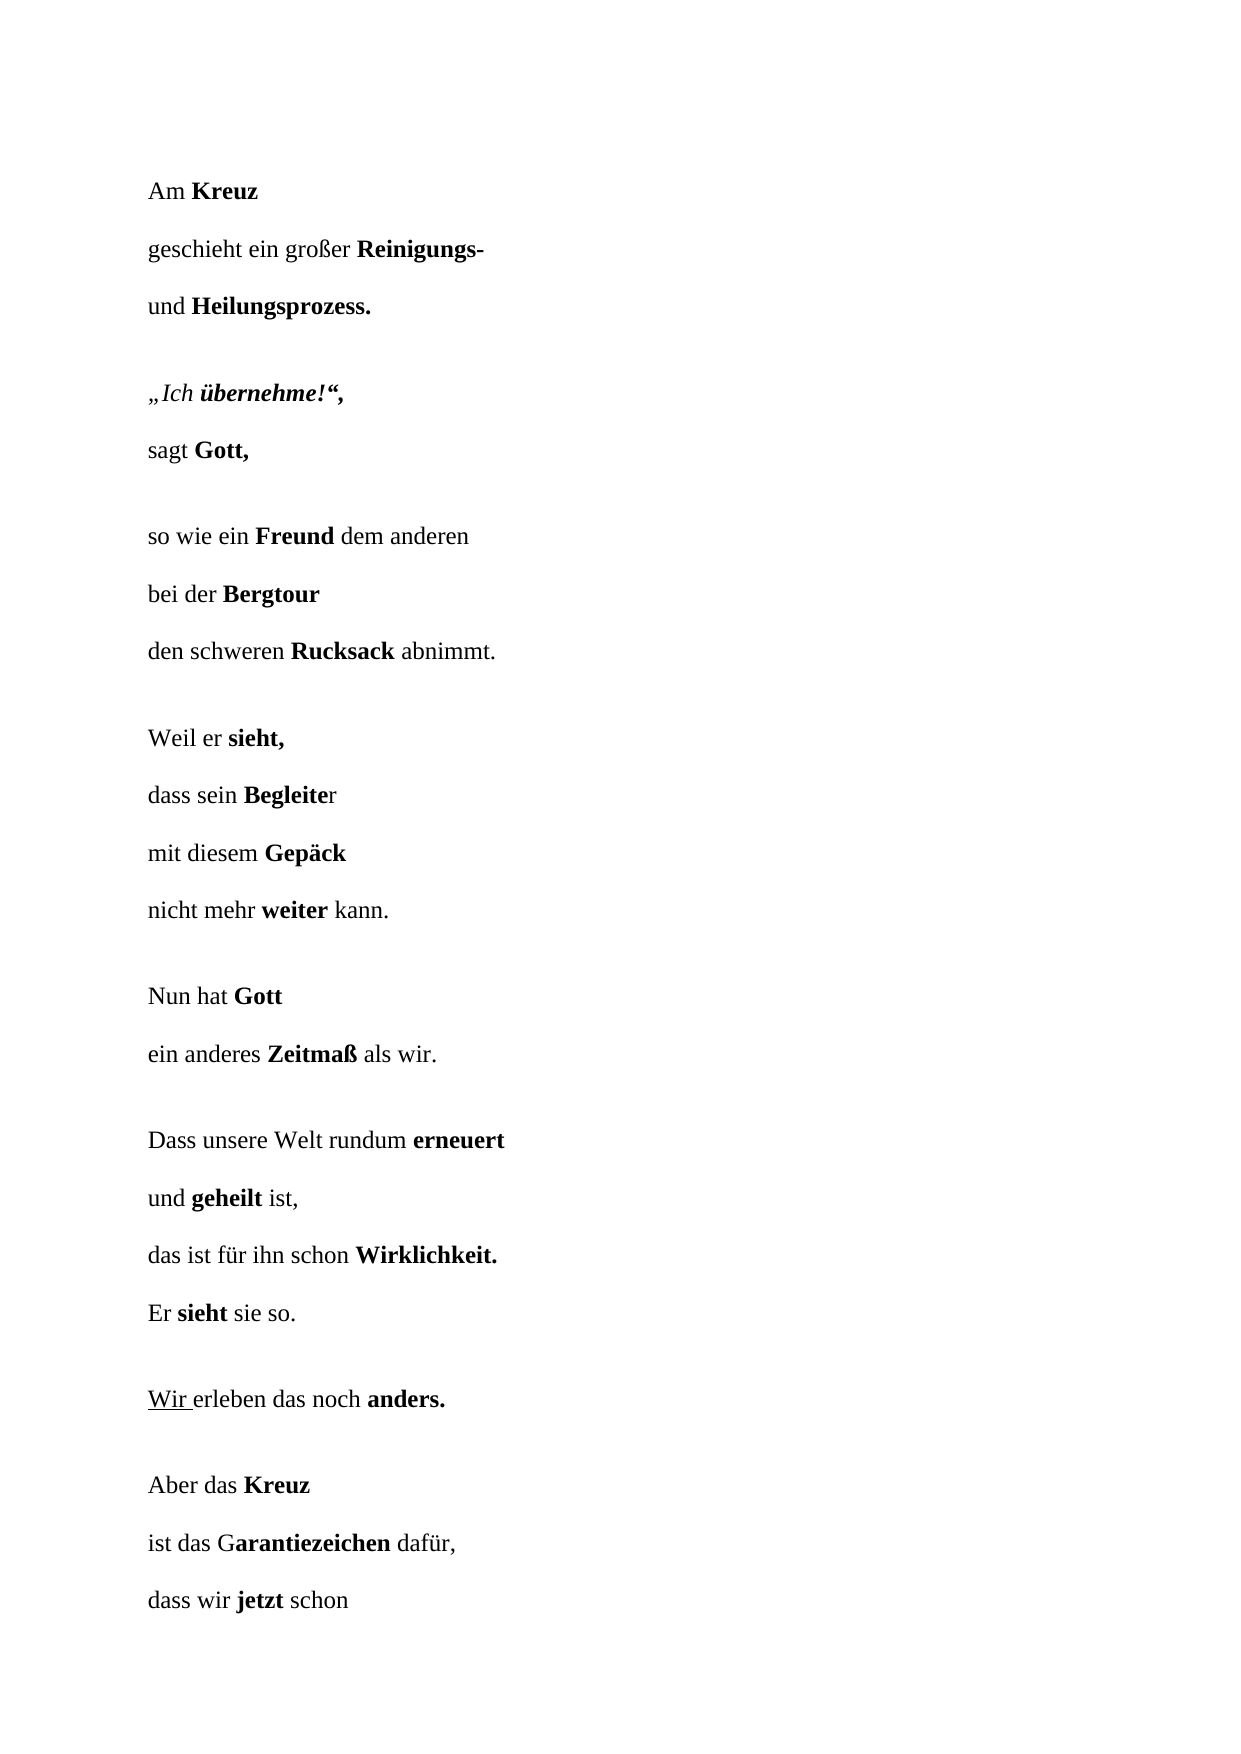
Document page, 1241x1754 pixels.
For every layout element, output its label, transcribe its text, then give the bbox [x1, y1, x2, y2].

text das ist für ihn schon Wirklichkeit. [148, 1240, 1093, 1269]
text „Ich übernehme!“, [148, 378, 1093, 406]
text und Heilungsprozess. [148, 291, 1093, 320]
text bei der Bergtour [148, 579, 1093, 608]
text und geheilt ist, [148, 1183, 1093, 1211]
text Nun hat Gott [148, 981, 1093, 1010]
text Er sieht sie so. [148, 1298, 1093, 1326]
text Am Kreuz [148, 176, 1093, 205]
text ist das Garantiezeichen dafür, [148, 1528, 1093, 1556]
text Aber das Kreuz [148, 1470, 1093, 1499]
text Wir erleben das noch anders. [148, 1384, 1093, 1413]
text den schweren Rucksack abnimmt. [148, 636, 1093, 665]
text dass sein Begleiter [148, 780, 1093, 809]
text so wie ein Freund dem anderen [148, 521, 1093, 550]
text Weil er sieht, [148, 723, 1093, 751]
text geschieht ein großer Reinigungs- [148, 234, 1093, 263]
text sagt Gott, [148, 435, 1093, 464]
text ein anderes Zeitmaß als wir. [148, 1039, 1093, 1068]
text dass wir jetzt schon [148, 1585, 1093, 1614]
text Dass unsere Welt rundum erneuert [148, 1125, 1093, 1154]
text nicht mehr weiter kann. [148, 895, 1093, 924]
text mit diesem Gepäck [148, 838, 1093, 866]
